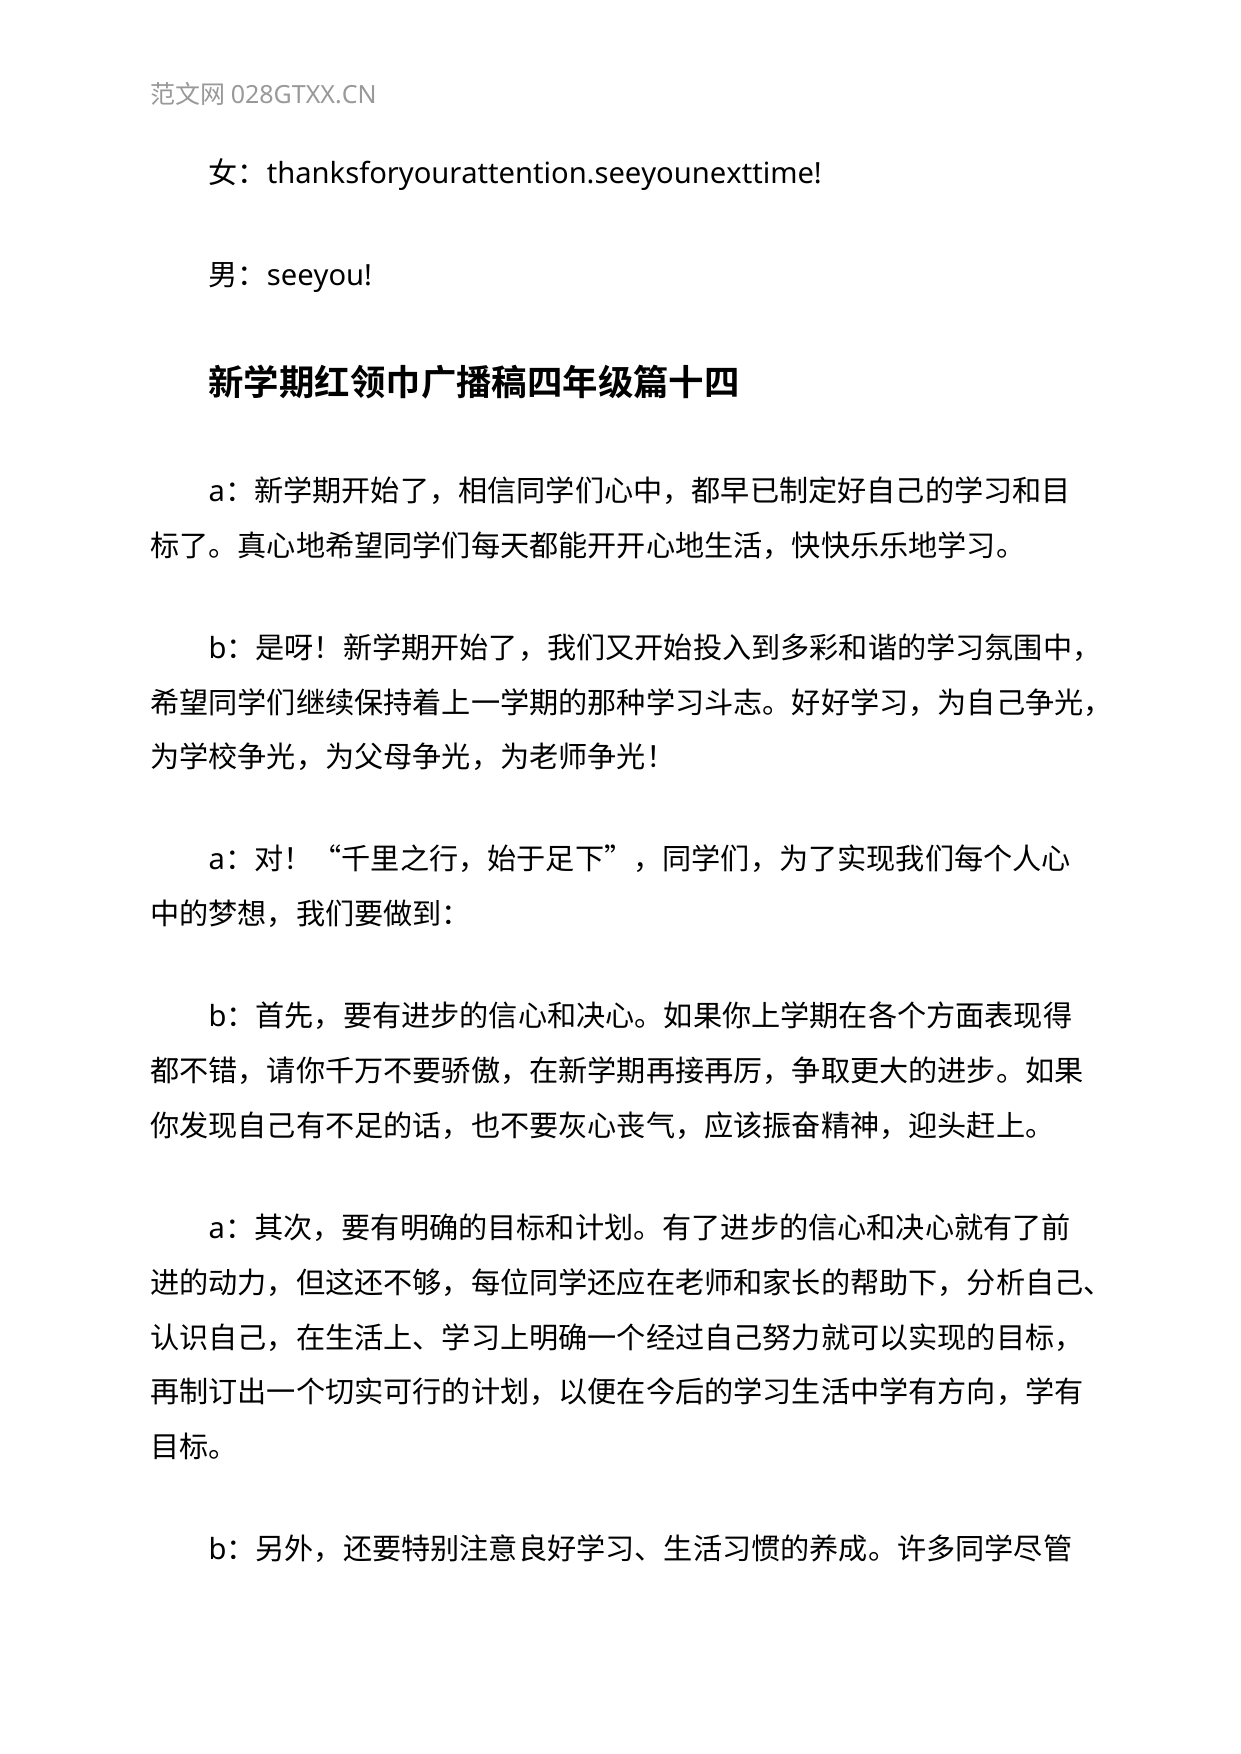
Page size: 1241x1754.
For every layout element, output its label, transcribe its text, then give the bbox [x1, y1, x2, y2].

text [150, 1526, 1090, 1568]
text 男：seeyou! [150, 252, 1090, 294]
text b：首先，要有进步的信心和决心。如果你上学期在各个方面表现得都不错，请你千万不要骄傲，在新学期再接再厉，争取更大的进步。如果你发现自己有不足的话，也不要灰心丧气，应该振奋精神，迎头赶上。 [150, 993, 1090, 1145]
text b：是呀！新学期开始了，我们又开始投入到多彩和谐的学习氛围中，希望同学们继续保持着上一学期的那种学习斗志。好好学习，为自己争光，为学校争光，为父母争光，为老师争光！ [150, 624, 1090, 776]
text 女：thanksforyourattention.seeyounexttime! [150, 150, 1090, 192]
text a：对！“千里之行，始于足下”，同学们，为了实现我们每个人心中的梦想，我们要做到： [150, 836, 1090, 933]
text a：其次，要有明确的目标和计划。有了进步的信心和决心就有了前进的动力，但这还不够，每位同学还应在老师和家长的帮助下，分析自己、认识自己，在生活上、学习上明确一个经过自己努力就可以实现的目标，再制订出一个切实可行的计划，以便在今后的学习生活中学有方向，学有目标。 [150, 1204, 1090, 1466]
text a：新学期开始了，相信同学们心中，都早已制定好自己的学习和目标了。真心地希望同学们每天都能开开心地生活，快快乐乐地学习。 [150, 467, 1090, 565]
text 新学期红领巾广播稿四年级篇十四 [150, 354, 1090, 405]
